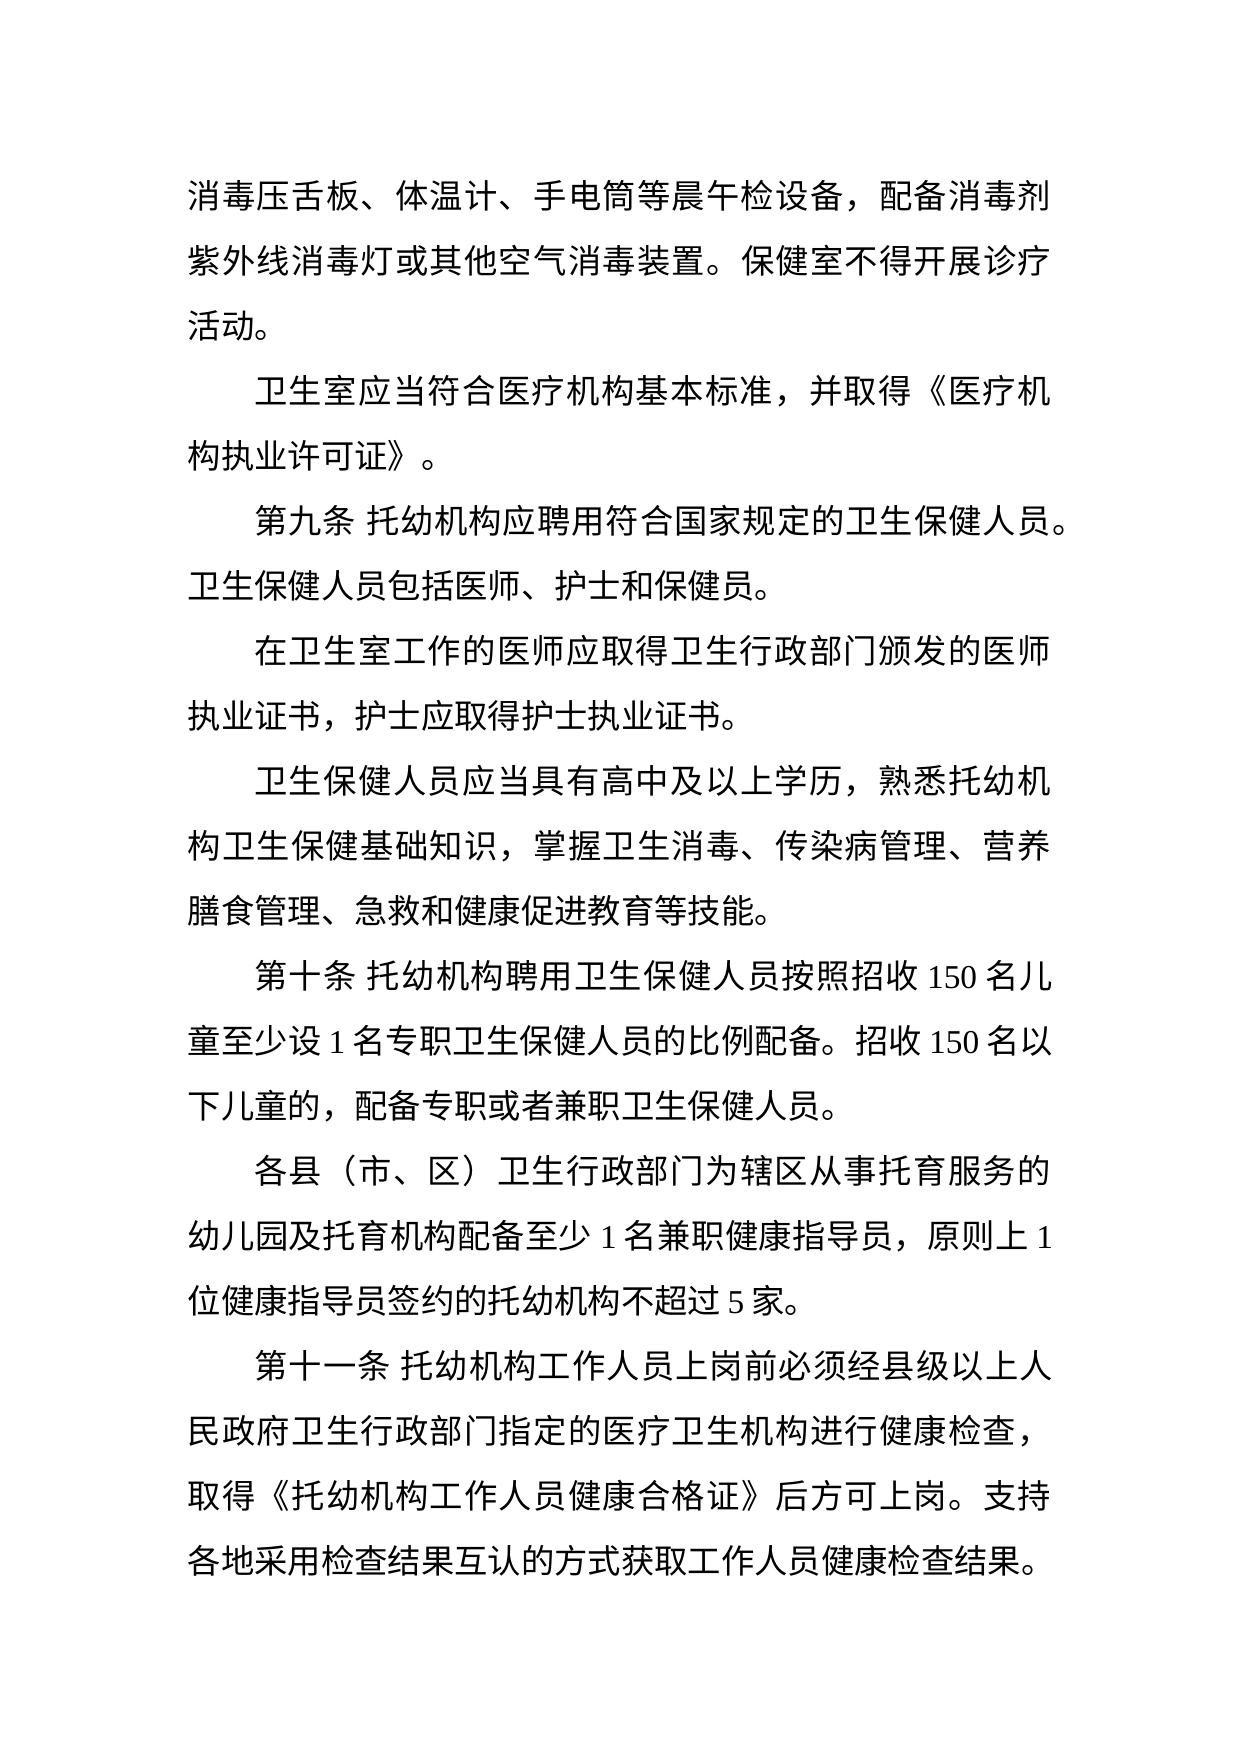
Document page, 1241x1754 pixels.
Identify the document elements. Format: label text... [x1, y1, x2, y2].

text 第十条 托幼机构聘用卫生保健人员按照招收150名儿童至少设1名专职卫生保健人员的比例配备。招收150名以下儿童的，配备专职或者兼职卫生保健人员。 [187, 942, 1053, 1137]
text 在卫生室工作的医师应取得卫生行政部门颁发的医师执业证书，护士应取得护士执业证书。 [187, 617, 1053, 747]
text 第十一条 托幼机构工作人员上岗前必须经县级以上人民政府卫生行政部门指定的医疗卫生机构进行健康检查，取得《托幼机构工作人员健康合格证》后方可上岗。支持各地采用检查结果互认的方式获取工作人员健康检查结果。 [187, 1332, 1053, 1592]
text 各县（市、区）卫生行政部门为辖区从事托育服务的幼儿园及托育机构配备至少1名兼职健康指导员，原则上1位健康指导员签约的托幼机构不超过5家。 [187, 1137, 1053, 1332]
text 卫生保健人员应当具有高中及以上学历，熟悉托幼机构卫生保健基础知识，掌握卫生消毒、传染病管理、营养膳食管理、急救和健康促进教育等技能。 [187, 747, 1053, 942]
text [187, 162, 1053, 357]
text 第九条 托幼机构应聘用符合国家规定的卫生保健人员。卫生保健人员包括医师、护士和保健员。 [187, 487, 1053, 617]
text 卫生室应当符合医疗机构基本标准，并取得《医疗机构执业许可证》。 [187, 357, 1053, 487]
